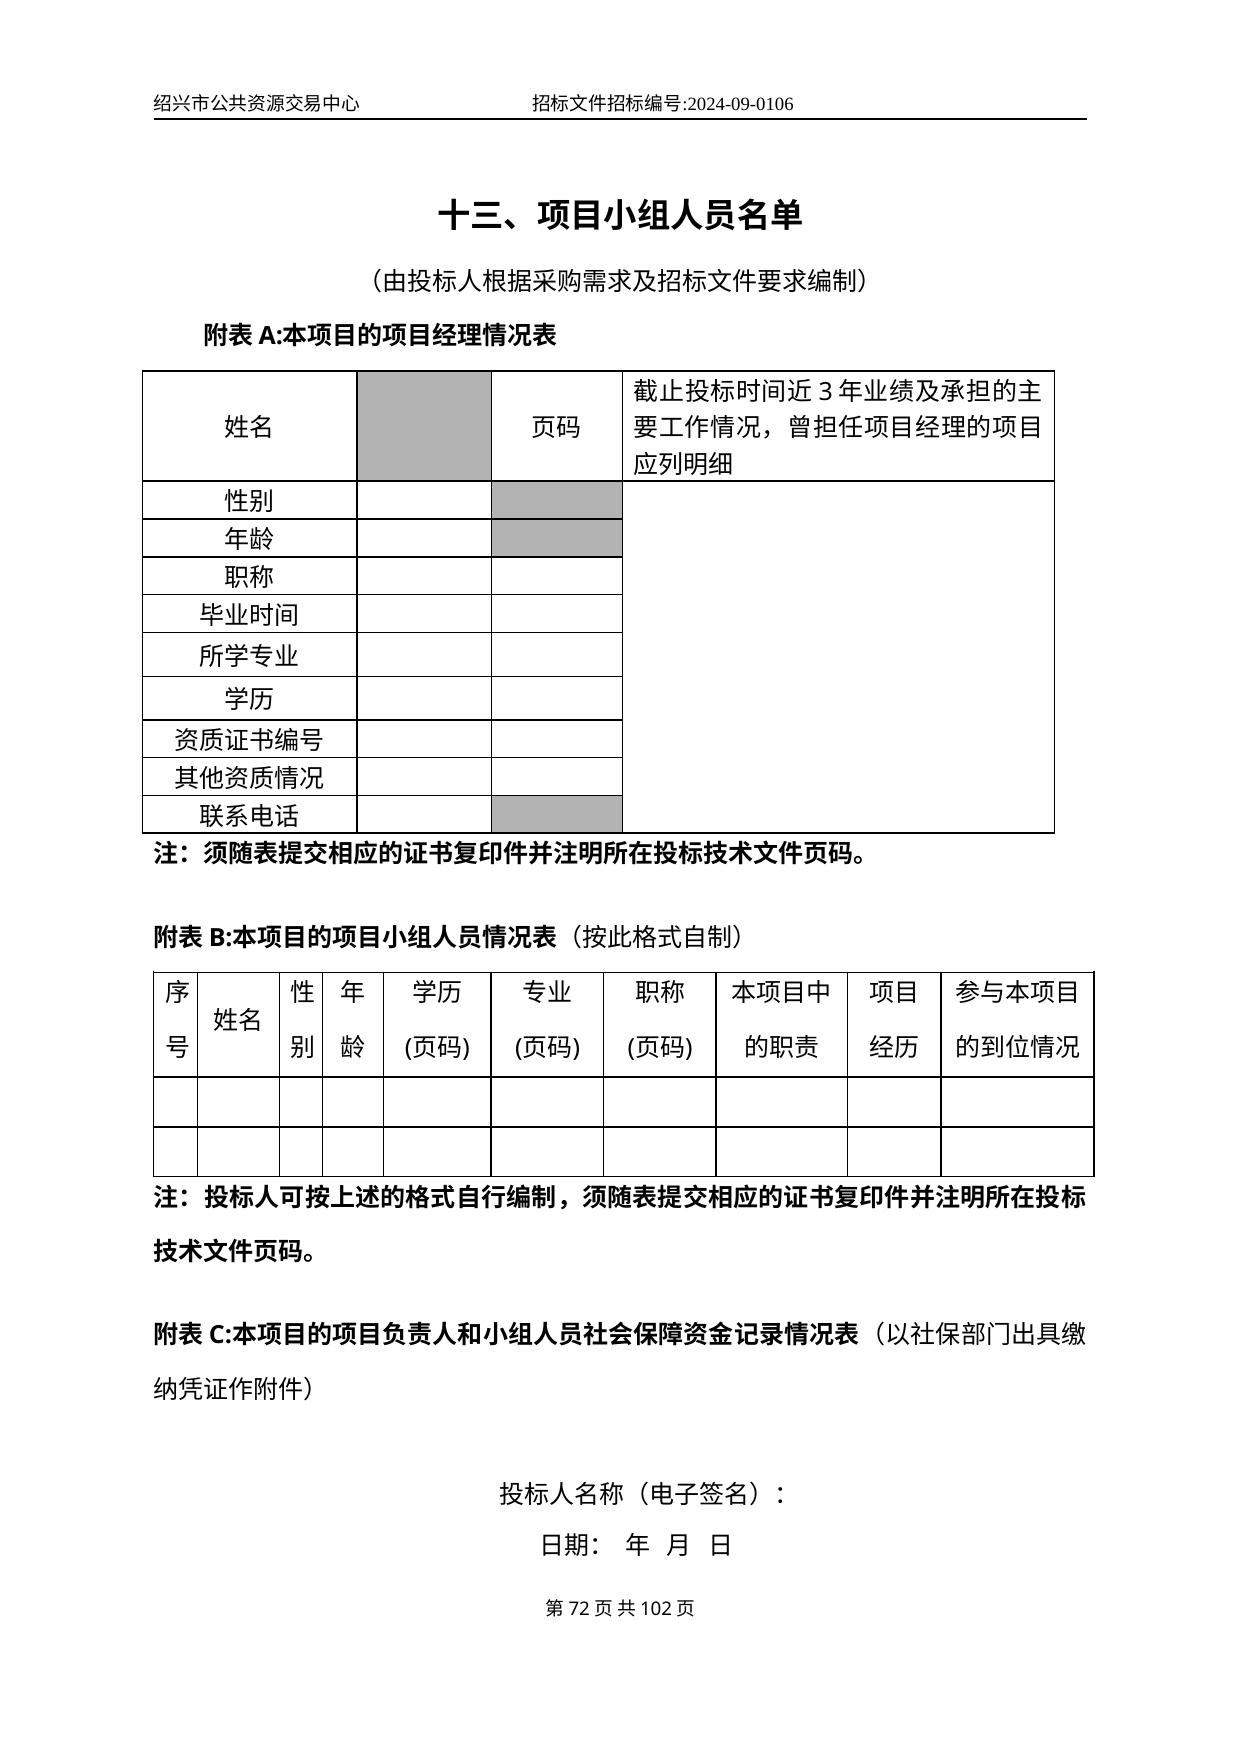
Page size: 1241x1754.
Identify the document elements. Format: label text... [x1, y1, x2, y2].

table_cell [358, 482, 491, 518]
table_header 姓名 [198, 973, 279, 1076]
table_cell [717, 1078, 847, 1126]
table_header 页码 [492, 372, 622, 480]
table_cell [358, 721, 491, 757]
table_cell [623, 482, 1054, 832]
table_header [358, 372, 491, 480]
table_cell [358, 558, 491, 594]
table_header 项目经历 [848, 973, 940, 1076]
table_cell [492, 1078, 603, 1126]
table_cell [358, 758, 491, 794]
table_cell 学历 [143, 677, 356, 719]
text 日期： 年 月 日 [153, 1525, 1087, 1562]
table_header 性别 [280, 973, 322, 1076]
table_cell [604, 1128, 715, 1176]
table_header 参与本项目的到位情况 [942, 973, 1093, 1076]
table_cell [280, 1078, 322, 1126]
table_cell [492, 558, 622, 594]
table_cell [384, 1128, 490, 1176]
table_cell [492, 595, 622, 632]
table_cell [384, 1078, 490, 1126]
text 附表A:本项目的项目经理情况表 [153, 316, 1087, 352]
table_cell 性别 [143, 482, 356, 518]
table_cell [717, 1128, 847, 1176]
table_cell [280, 1128, 322, 1176]
table_cell [358, 595, 491, 632]
table_cell [492, 520, 622, 556]
table_cell [492, 1128, 603, 1176]
table_cell [358, 520, 491, 556]
table_cell 所学专业 [143, 633, 356, 676]
text 投标人名称（电子签名）： [153, 1475, 1087, 1511]
table_cell [492, 482, 622, 518]
table_cell [154, 1128, 197, 1176]
text 附表B:本项目的项目小组人员情况表（按此格式自制） [153, 917, 1087, 953]
table_header 序号 [154, 973, 197, 1076]
table_cell [492, 633, 622, 676]
table_header 截止投标时间近3年业绩及承担的主要工作情况，曾担任项目经理的项目应列明细 [623, 372, 1054, 480]
table_cell [358, 633, 491, 676]
table_cell [492, 721, 622, 757]
table_cell [198, 1078, 279, 1126]
table_header 专业 (页码) [492, 973, 603, 1076]
table_cell [198, 1128, 279, 1176]
text 附表C:本项目的项目负责人和小组人员社会保障资金记录情况表（以社保部门出具缴纳凭证作附件） [153, 1315, 1087, 1406]
table_cell [492, 677, 622, 719]
text 十三、项目小组人员名单 [153, 189, 1087, 237]
table_header 学历 (页码) [384, 973, 490, 1076]
table_cell [323, 1128, 383, 1176]
table_cell [604, 1078, 715, 1126]
table_cell 其他资质情况 [143, 758, 356, 794]
table_cell 毕业时间 [143, 595, 356, 632]
table_cell [492, 796, 622, 832]
table_cell 联系电话 [143, 796, 356, 832]
table_cell [492, 758, 622, 794]
text 注：须随表提交相应的证书复印件并注明所在投标技术文件页码。 [153, 834, 1087, 870]
table_cell [323, 1078, 383, 1126]
table_cell 资质证书编号 [143, 721, 356, 757]
table_cell [848, 1078, 940, 1126]
table_cell 职称 [143, 558, 356, 594]
table_cell [942, 1078, 1093, 1126]
table_header 本项目中的职责 [717, 973, 847, 1076]
table_header 年龄 [323, 973, 383, 1076]
table_cell [942, 1128, 1093, 1176]
text （由投标人根据采购需求及招标文件要求编制） [153, 261, 1087, 297]
table_cell [154, 1078, 197, 1126]
table_cell 年龄 [143, 520, 356, 556]
table_cell [358, 796, 491, 832]
table_header 职称 (页码) [604, 973, 715, 1076]
table_cell [358, 677, 491, 719]
table_cell [848, 1128, 940, 1176]
table_header 姓名 [143, 372, 356, 480]
text 注：投标人可按上述的格式自行编制，须随表提交相应的证书复印件并注明所在投标技术文件页码。 [153, 1177, 1087, 1268]
